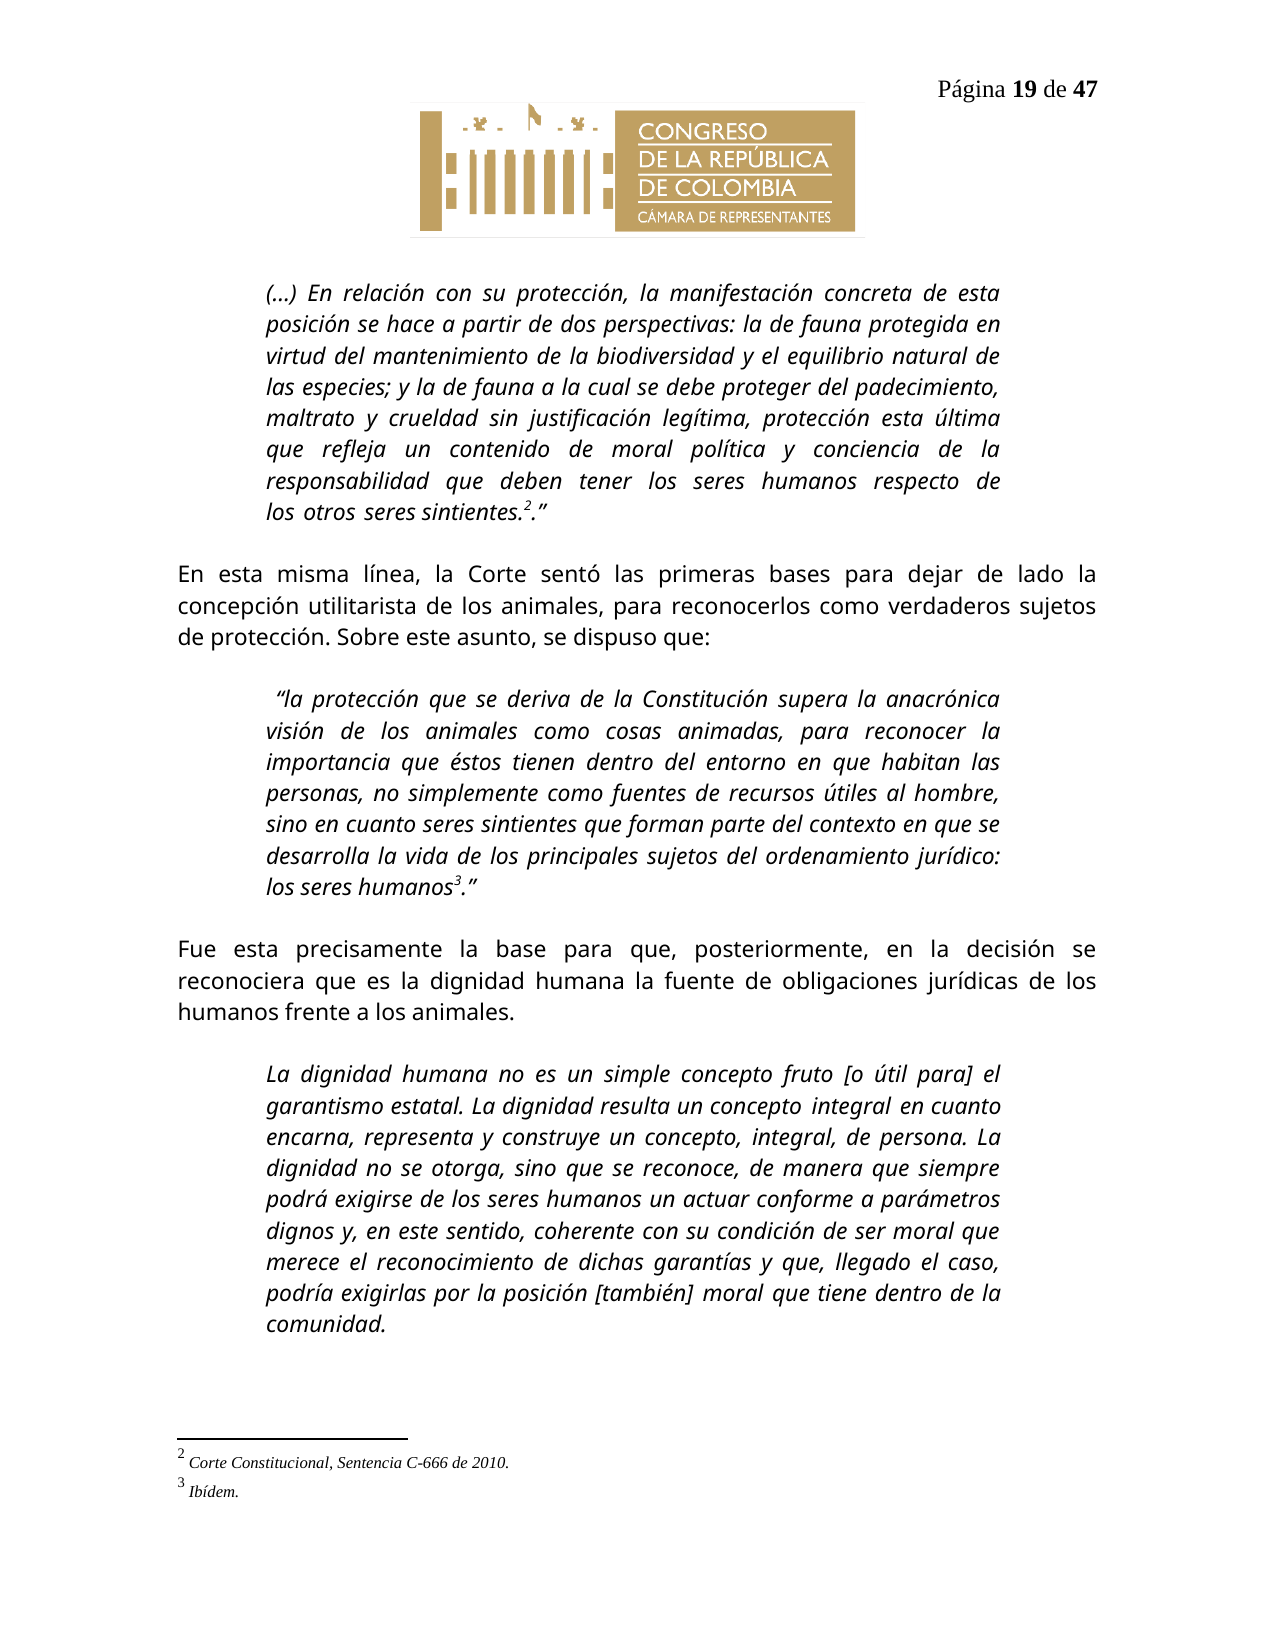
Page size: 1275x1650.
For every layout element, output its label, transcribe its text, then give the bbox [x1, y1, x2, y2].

text (…) En relación con su protección, la manifestación concreta de esta posición se hace a partir de dos perspectivas: la de fauna protegida en virtud del mantenimiento de la biodiversidad y el equilibrio natural de las especies; y la de fauna a la cual se debe proteger del padecimiento, maltrato y crueldad sin justificación legítima, protección esta última que refleja un contenido de moral política y conciencia de la responsabilidad que deben tener los seres humanos respecto de los otros seres sintientes..” [266, 277, 1004, 527]
picture [410, 102, 866, 238]
text En esta misma línea, la Corte sentó las primeras bases para dejar de lado la concepción utilitarista de los animales, para reconocerlos como verdaderos sujetos de protección. Sobre este asunto, se dispuso que: [177, 558, 1098, 652]
text “la protección que se deriva de la Constitución supera la anacrónica visión de los animales como cosas animadas, para reconocer la importancia que éstos tienen dentro del entorno en que habitan las personas, no simplemente como fuentes de recursos útiles al hombre, sino en cuanto seres sintientes que forman parte del contexto en que se desarrolla la vida de los principales sujetos del ordenamiento jurídico: los seres humanos.” [266, 683, 1004, 902]
text Fue esta precisamente la base para que, posteriormente, en la decisión se reconociera que es la dignidad humana la fuente de obligaciones jurídicas de los humanos frente a los animales. [177, 933, 1098, 1027]
text La dignidad humana no es un simple concepto fruto [o útil para] el garantismo estatal. La dignidad resulta un concepto integral en cuanto encarna, representa y construye un concepto, integral, de persona. La dignidad no se otorga, sino que se reconoce, de manera que siempre podrá exigirse de los seres humanos un actuar conforme a parámetros dignos y, en este sentido, coherente con su condición de ser moral que merece el reconocimiento de dichas garantías y que, llegado el caso, podría exigirlas por la posición [también] moral que tiene dentro de la comunidad. [266, 1058, 1004, 1339]
